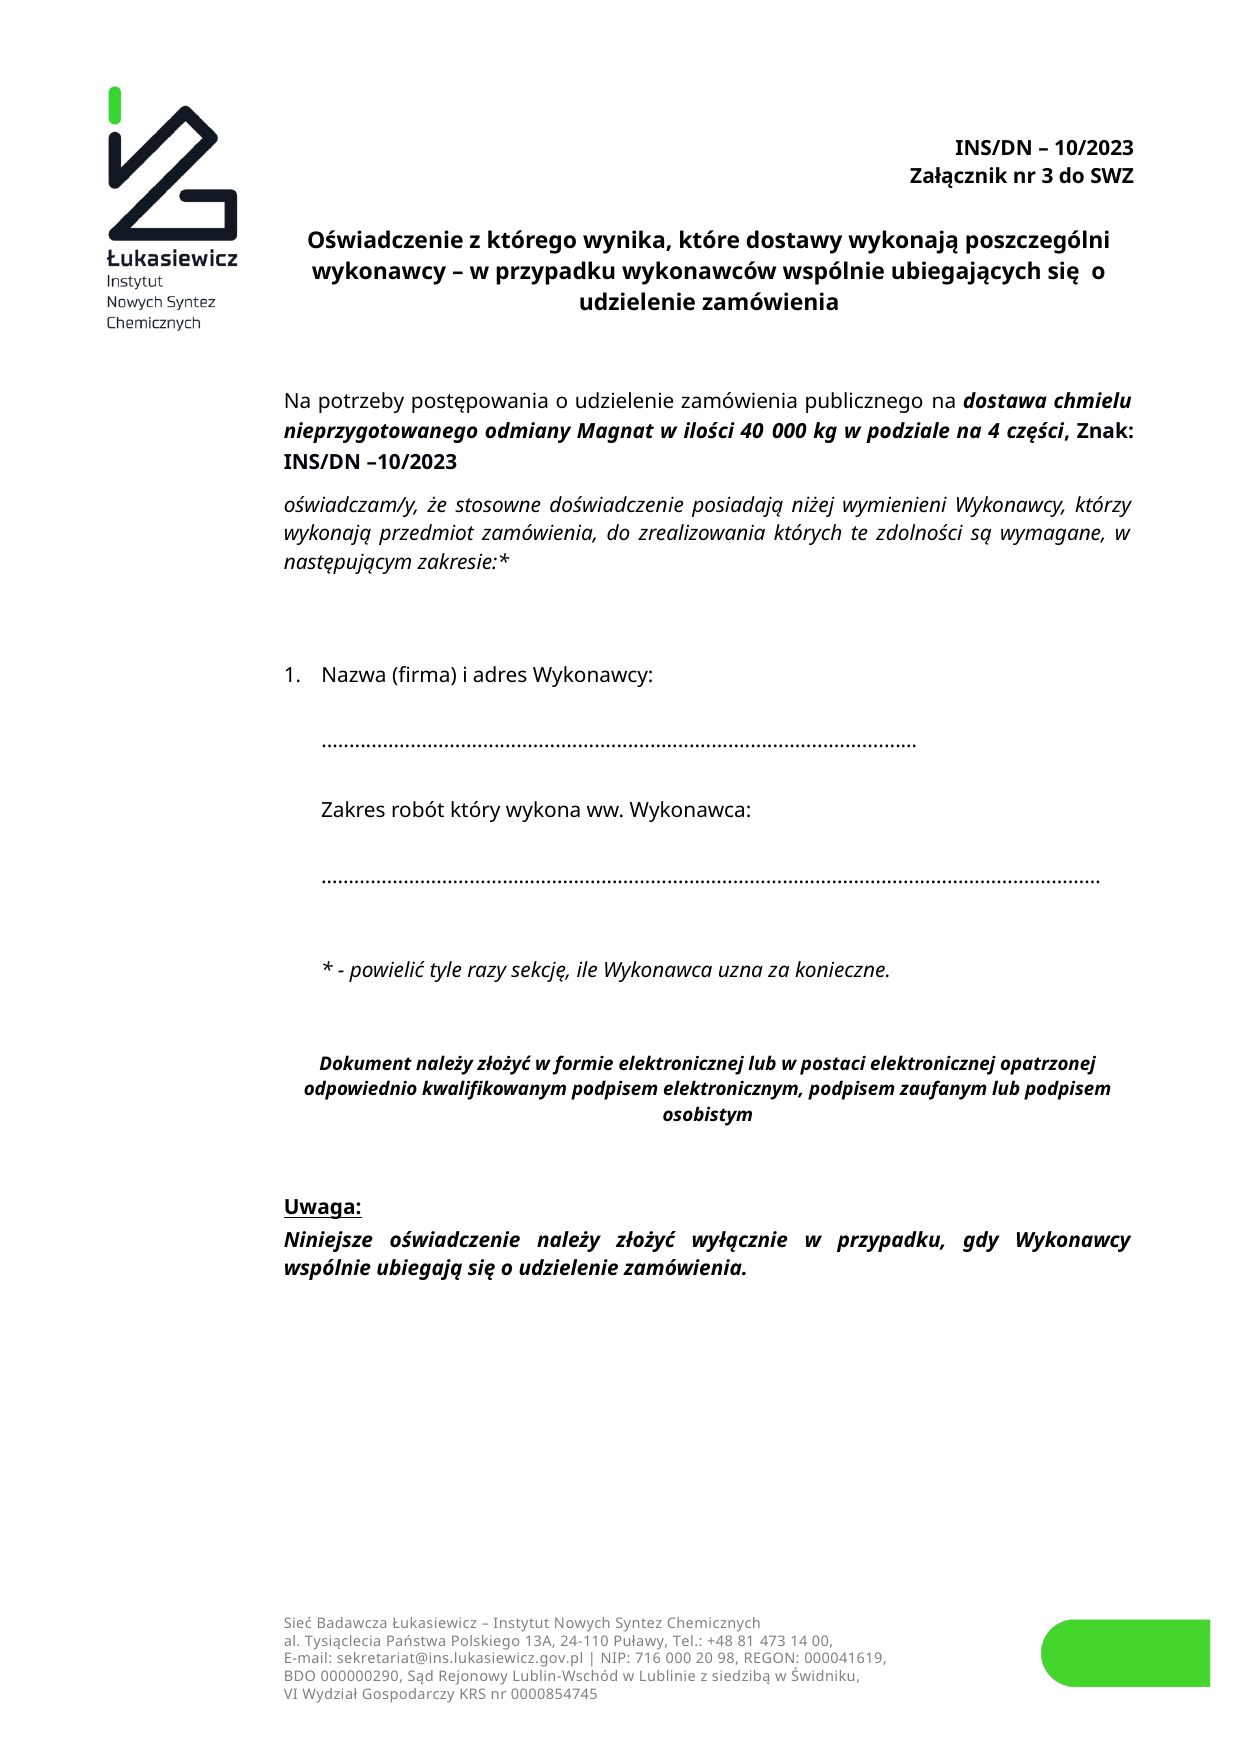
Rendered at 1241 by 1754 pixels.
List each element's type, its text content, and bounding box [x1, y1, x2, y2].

text INS/DN – 10/2023 [283, 133, 1134, 161]
text Uwaga: [283, 1192, 1134, 1221]
text Niniejsze oświadczenie należy złożyć wyłącznie w przypadku, gdy Wykonawcy wspólnie ubiegają się o udzielenie zamówienia. [283, 1225, 1134, 1282]
picture [1037, 1615, 1240, 1754]
text Na potrzeby postępowania o udzielenie zamówienia publicznego na dostawa chmielu nieprzygotowanego odmiany Magnat w ilości 40 000 kg w podziale na 4 części, Znak: INS/DN –10/2023 [283, 386, 1134, 475]
text ........................................................................................................… [321, 725, 1134, 754]
text * - powielić tyle razy sekcję, ile Wykonawca uzna za konieczne. [321, 956, 1134, 984]
text oświadczam/y, że stosowne doświadczenie posiadają niżej wymienieni Wykonawcy, którzy wykonają przedmiot zamówienia, do zrealizowania których te zdolności są wymagane, w następującym zakresie:* [283, 490, 1134, 575]
text Zakres robót który wykona ww. Wykonawca: [321, 795, 1134, 824]
text Dokument należy złożyć w formie elektronicznej lub w postaci elektronicznej opatrzonej odpowiednio kwalifikowanym podpisem elektronicznym, podpisem zaufanym lub podpisem osobistym [283, 1050, 1134, 1127]
text ………………………………………………………………………………………………………………….………… [321, 861, 1134, 890]
list Nazwa (firma) i adres Wykonawcy: [283, 660, 1134, 688]
picture [0, 0, 280, 382]
text Załącznik nr 3 do SWZ [283, 161, 1134, 190]
text Oświadczenie z którego wynika, które dostawy wykonają poszczególni wykonawcy – w przypadku wykonawców wspólnie ubiegających się o udzielenie zamówienia [283, 224, 1134, 318]
